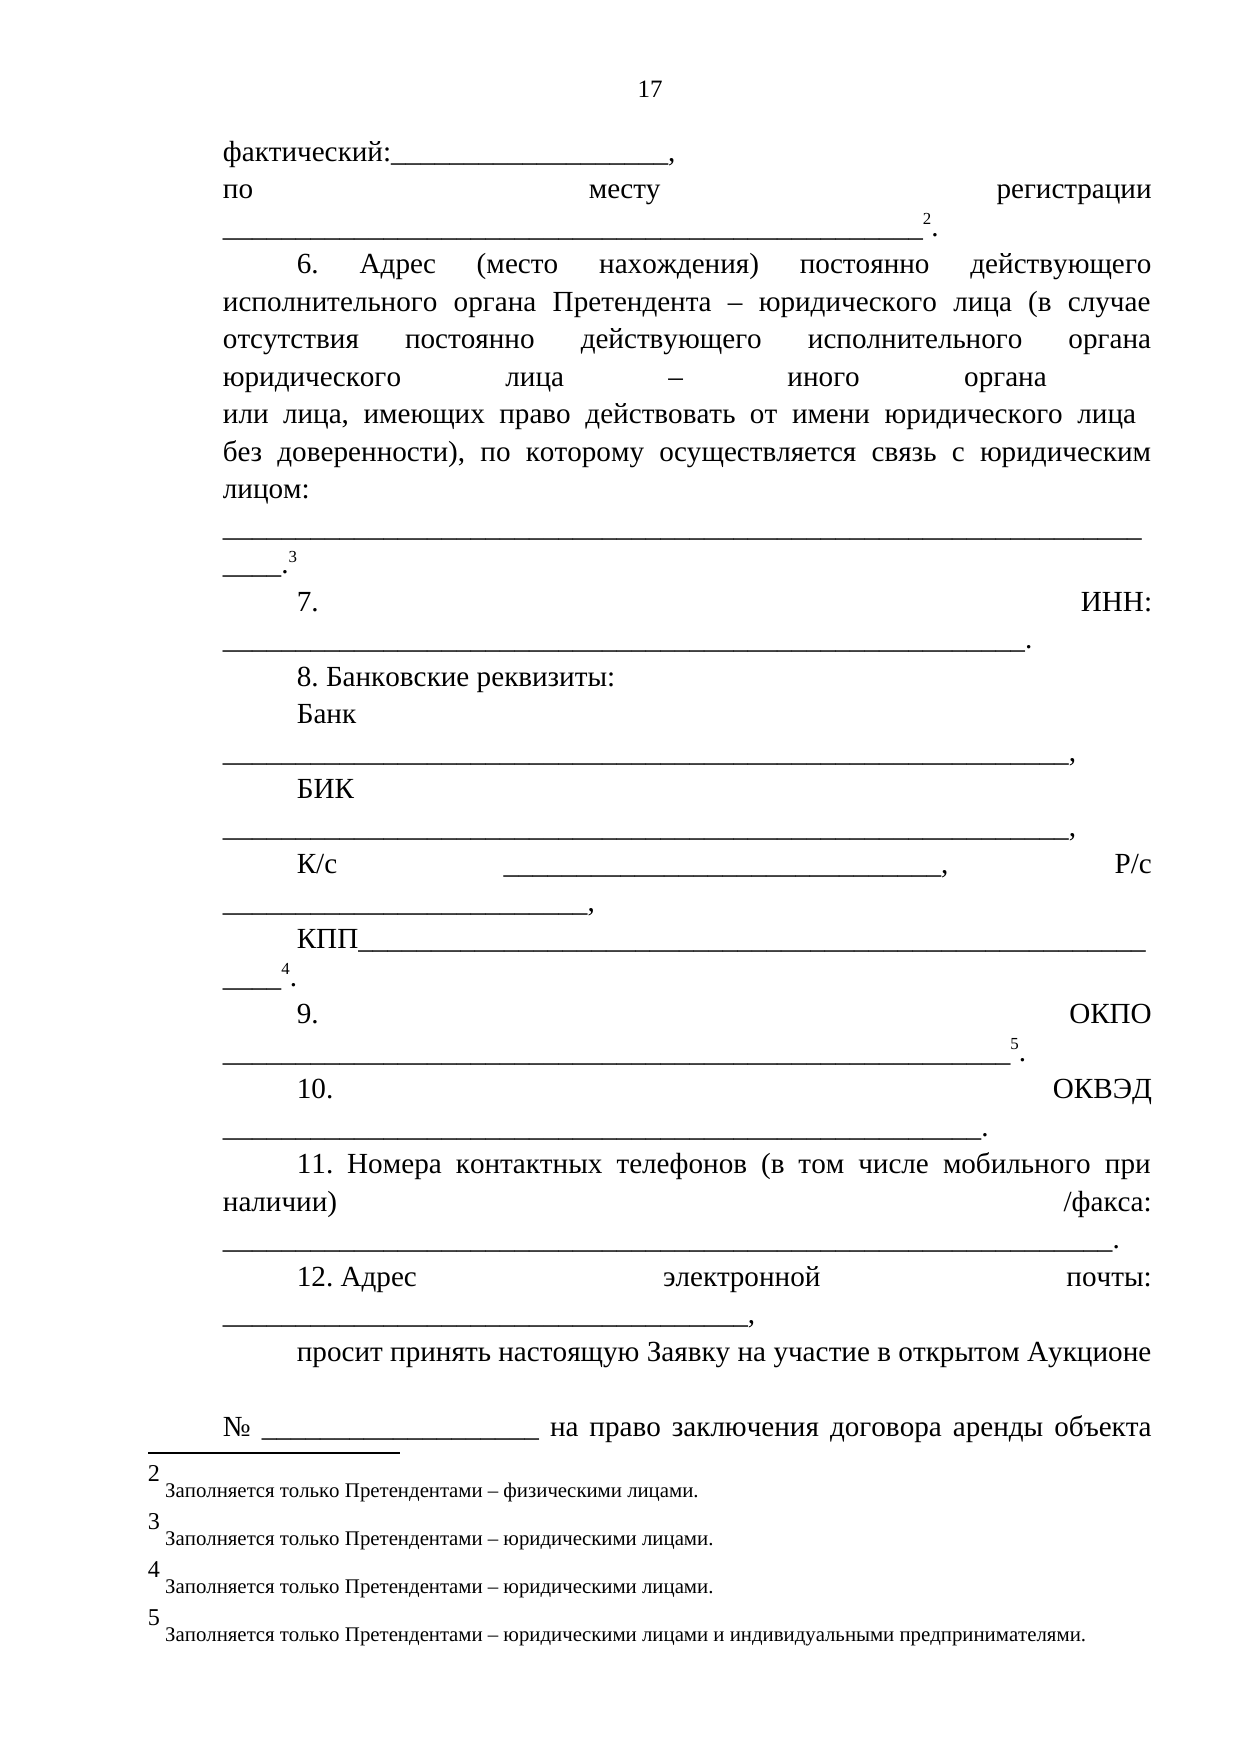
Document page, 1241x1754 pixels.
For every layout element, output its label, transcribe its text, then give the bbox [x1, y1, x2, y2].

text 10. ОКВЭД ____________________________________________________. [223, 1069, 1152, 1144]
text КПП__________________________________________________________. [223, 919, 1152, 994]
text 11. Номера контактных телефонов (в том числе мобильного при наличии) /факса: _____________________________________________________________. [223, 1144, 1152, 1256]
text 8. Банковские реквизиты: [223, 656, 1152, 694]
text БИК __________________________________________________________, [223, 769, 1152, 844]
text К/с ______________________________, Р/с _________________________, [223, 844, 1152, 919]
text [223, 1331, 1152, 1444]
text 7. ИНН: _______________________________________________________. [223, 581, 1152, 656]
text 9. ОКПО ______________________________________________________. [223, 994, 1152, 1069]
text 6. Адрес (место нахождения) постоянно действующего исполнительного органа Претендента – юридического лица (в случае отсутствия постоянно действующего исполнительного органа юридического лица – иного органа или лица, имеющих право действовать от имени юридического лица без доверенности), по которому осуществляется связь с юридическим лицом: ___________________________________________________________________. [223, 244, 1152, 581]
text 12. Адрес электронной почты: ____________________________________, [223, 1256, 1152, 1331]
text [223, 131, 1152, 244]
text Банк __________________________________________________________, [223, 694, 1152, 769]
